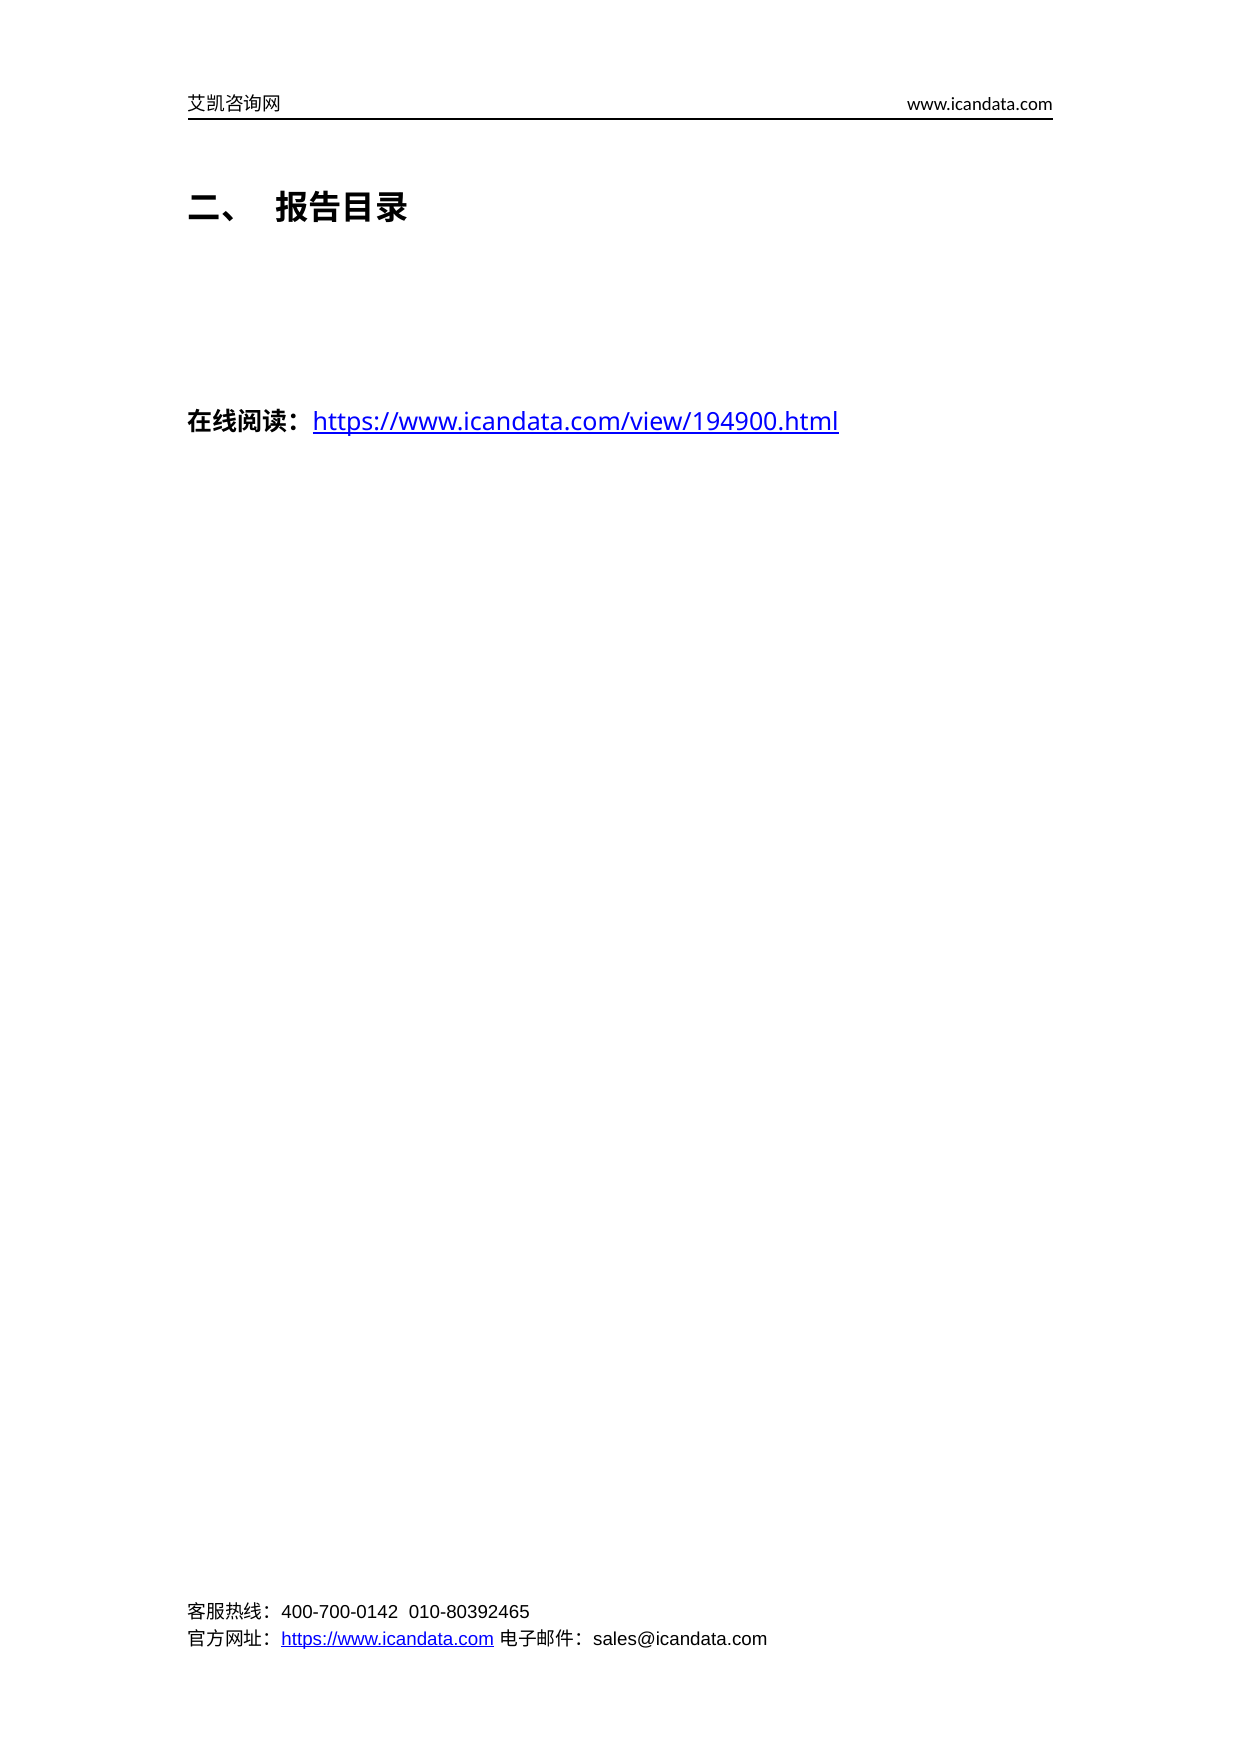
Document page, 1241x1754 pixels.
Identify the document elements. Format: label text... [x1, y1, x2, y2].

subtitle 报告目录 [187, 172, 1053, 237]
text 在线阅读：https://www.icandata.com/view/194900.html [187, 387, 1053, 452]
